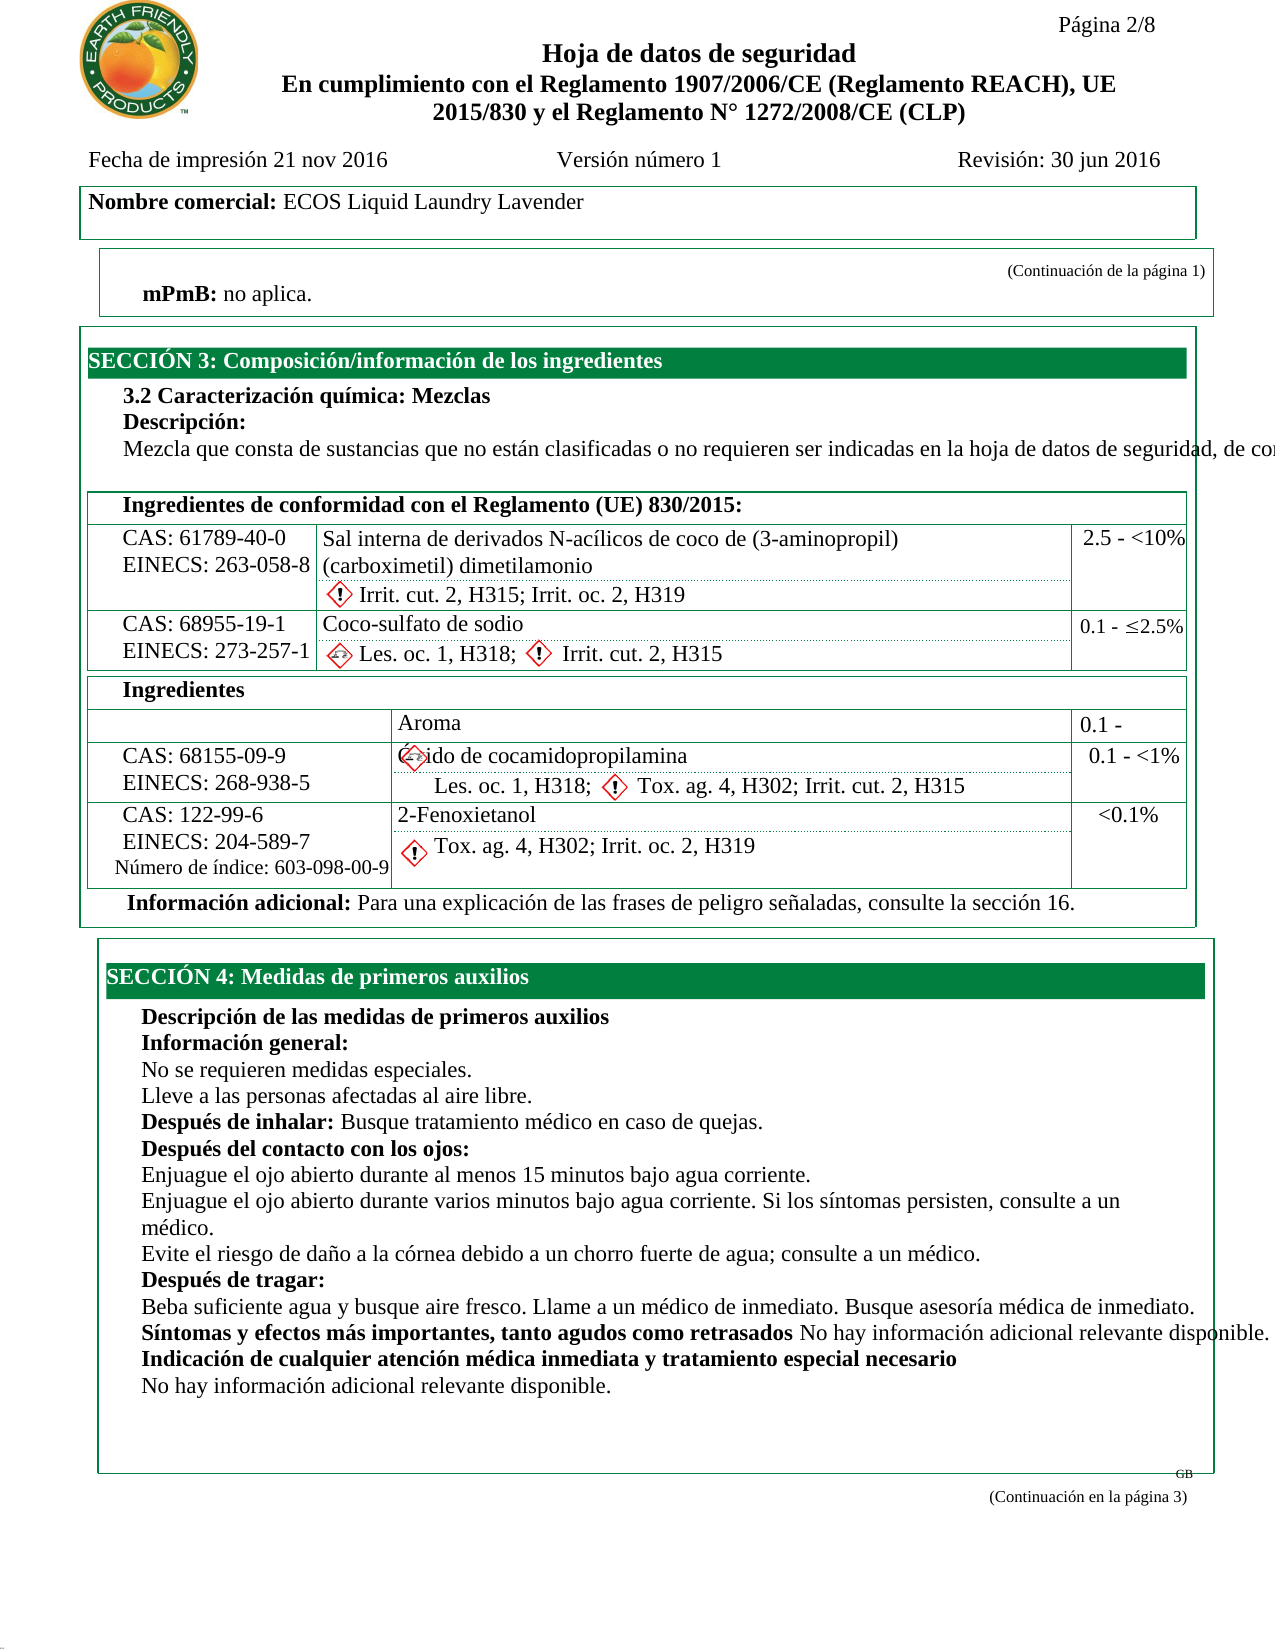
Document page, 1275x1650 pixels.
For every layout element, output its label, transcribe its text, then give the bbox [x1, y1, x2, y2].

picture [326, 581, 353, 608]
table_cell Tox. ag. 4, H302; Irrit. oc. 2, H319 [392, 831, 1071, 888]
table_cell 2-Fenoxietanol [392, 803, 1071, 831]
picture [400, 839, 428, 867]
table_cell 0.1 - <1% [1072, 743, 1186, 802]
table_cell Les. oc. 1, H318; Tox. ag. 4, H302; Irrit. cut. 2, H315 [392, 772, 1071, 802]
picture [79, 0, 199, 119]
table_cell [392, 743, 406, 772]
table_cell <0.1% [1072, 803, 1186, 888]
text (Continuación en la página 3) [0, 1487, 1187, 1506]
table_cell Sal interna de derivados N-acílicos de coco de (3-aminopropil) (carboximetil) dimetilamonio [317, 525, 1071, 580]
table_header Ingredientes de conformidad con el Reglamento (UE) 830/2015: [88, 493, 1186, 524]
table_cell CAS: 122-99-6 EINECS: 204-589-7 Número de índice: 603-098-00-9 [88, 803, 391, 888]
table_cell Irrit. cut. 2, H315; Irrit. oc. 2, H319 [317, 580, 1071, 610]
table_cell CAS: 68155-09-9 EINECS: 268-938-5 [88, 743, 391, 802]
table_cell 0.1 - 2.5% [1072, 710, 1186, 742]
table_cell Les. oc. 1, H318; Irrit. cut. 2, H315 [317, 640, 1071, 670]
table_cell Ingredientes [88, 677, 1186, 709]
table_cell CAS: 61789-40-0 EINECS: 263-058-8 [88, 525, 316, 610]
table_cell CAS: 68955-19-1 EINECS: 273-257-1 [88, 611, 316, 670]
table_cell 0.1 - 2.5% [1072, 611, 1186, 670]
table_cell Coco-sulfato de sodio [317, 611, 1071, 639]
table_cell [88, 671, 1187, 676]
picture [400, 745, 428, 772]
table_cell Aroma [392, 710, 1071, 742]
table_cell [88, 710, 391, 742]
table_cell Óxido de cocamidopropilamina [408, 743, 1071, 772]
picture [601, 773, 628, 801]
table_cell 2.5 - <10% [1072, 525, 1186, 610]
text Información adicional: Para una explicación de las frases de peligro señaladas, consulte la sección 16. [0, 889, 1208, 915]
picture [326, 642, 353, 669]
picture [525, 639, 552, 667]
